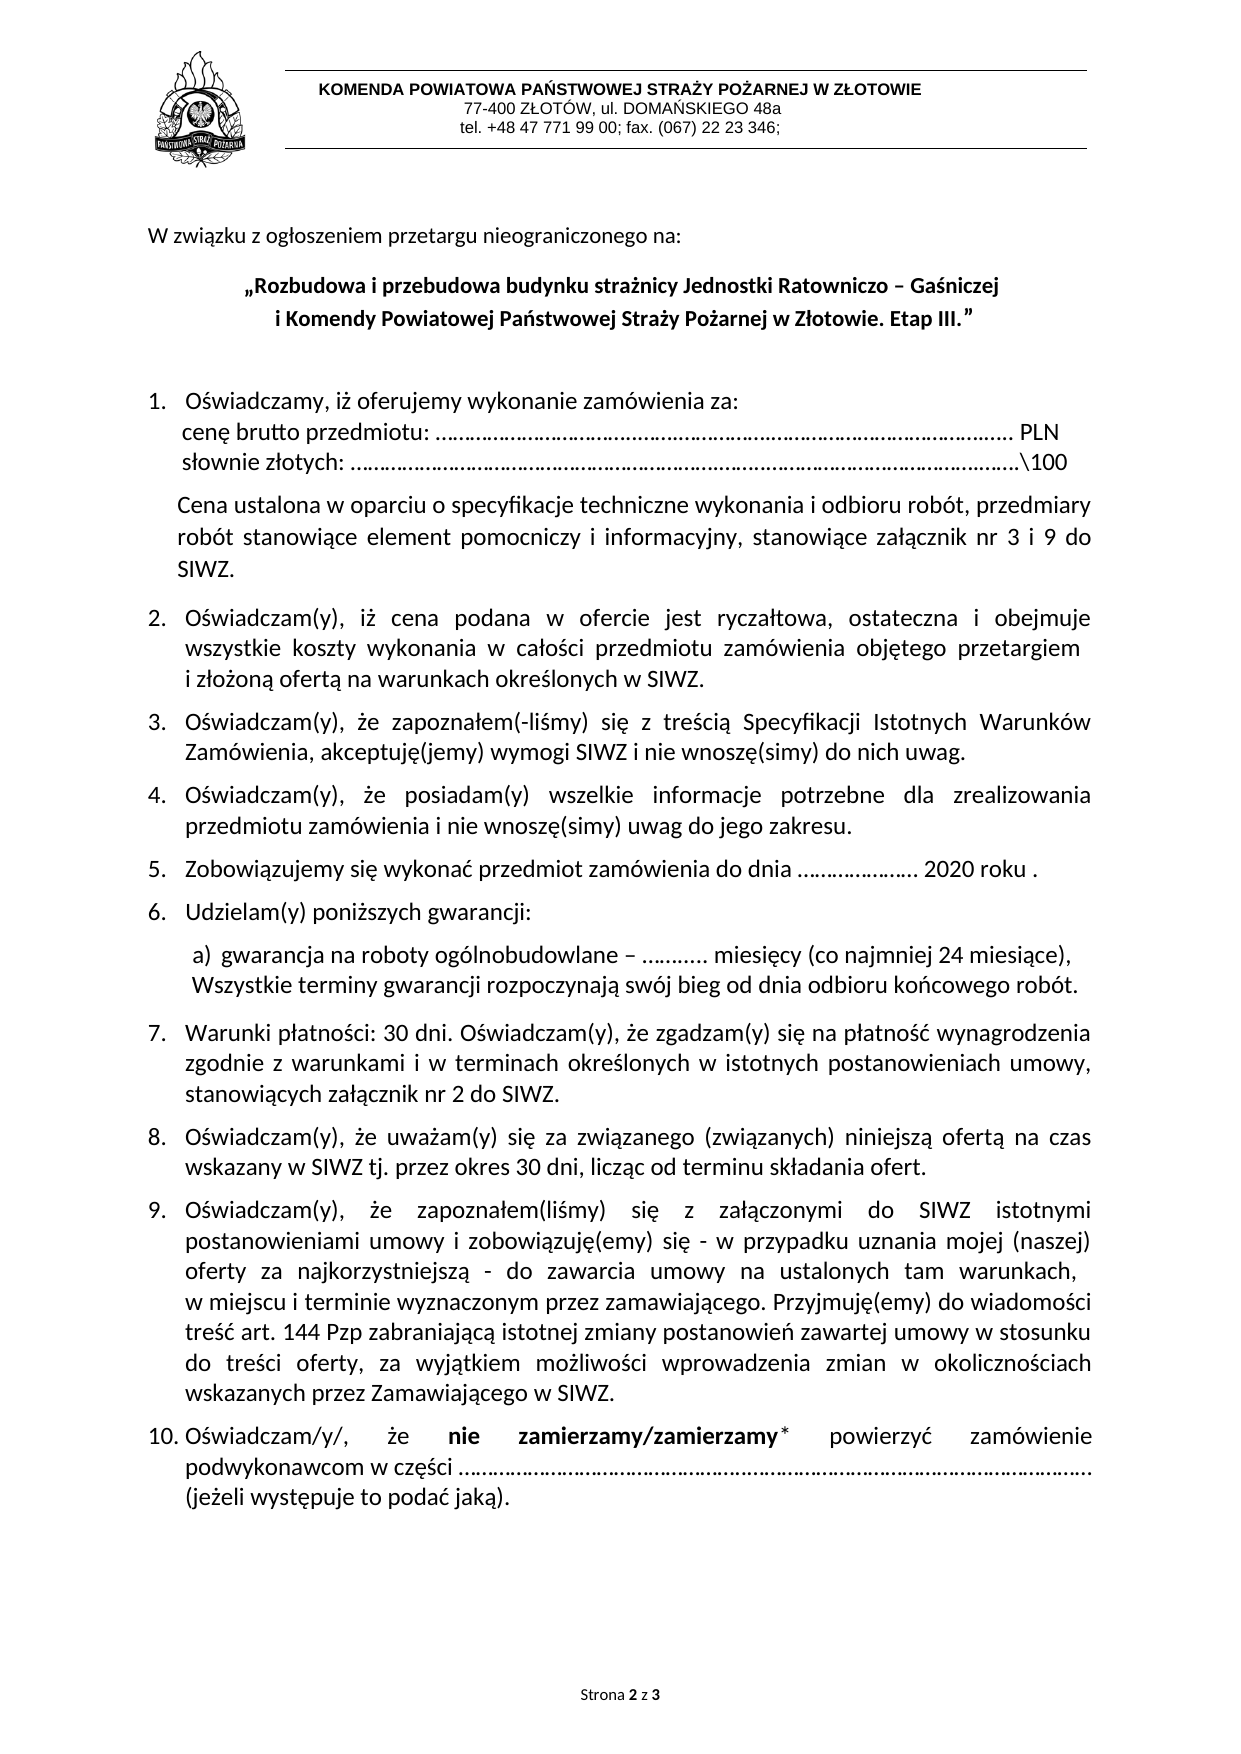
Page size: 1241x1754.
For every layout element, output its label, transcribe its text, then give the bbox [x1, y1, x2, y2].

list Oświadczam(y), że uważam(y) się za związanego (związanych) niniejszą ofertą na czas wskazany w SIWZ tj. przez okres 30 dni, licząc od terminu składania ofert. [148, 1121, 1093, 1182]
list Oświadczam/y/, że nie zamierzamy/zamierzamy* powierzyć zamówienie podwykonawcom w części …………………………………………..…………………………………………………… (jeżeli występuje to podać jaką). [148, 1420, 1093, 1512]
list cenę brutto przedmiotu: ……………………………..…….…………….……………………………….….. PLN [148, 416, 1093, 446]
list Oświadczam(y), iż cena podana w ofercie jest ryczałtowa, ostateczna i obejmuje wszystkie koszty wykonania w całości przedmiotu zamówienia objętego przetargiem i złożoną ofertą na warunkach określonych w SIWZ. [148, 602, 1093, 693]
list Oświadczamy, iż oferujemy wykonanie zamówienia za: [148, 385, 1093, 416]
list Oświadczam(y), że zapoznałem(-liśmy) się z treścią Specyfikacji Istotnych Warunków Zamówienia, akceptuję(jemy) wymogi SIWZ i nie wnoszę(simy) do nich uwag. [148, 706, 1093, 767]
text „Rozbudowa i przebudowa budynku strażnicy Jednostki Ratowniczo – Gaśniczej i Komendy Powiatowej Państwowej Straży Pożarnej w Złotowie. Etap III.” [177, 269, 1071, 333]
picture [154, 51, 246, 168]
list Zobowiązujemy się wykonać przedmiot zamówienia do dnia ………………… 2020 roku . [148, 853, 1093, 883]
text Cena ustalona w oparciu o specyfikacje techniczne wykonania i odbioru robót, przedmiary robót stanowiące element pomocniczy i informacyjny, stanowiące załącznik nr 3 i 9 do SIWZ. [177, 489, 1093, 584]
list gwarancja na roboty ogólnobudowlane – ……..... miesięcy (co najmniej 24 miesiące), [192, 939, 1093, 969]
list Oświadczam(y), że posiadam(y) wszelkie informacje potrzebne dla zrealizowania przedmiotu zamówienia i nie wnoszę(simy) uwag do jego zakresu. [148, 779, 1093, 840]
list słownie złotych: ……………………………………………………….……..……………………………….…….\100 [148, 446, 1093, 477]
text W związku z ogłoszeniem przetargu nieograniczonego na: [148, 221, 1093, 249]
list Oświadczam(y), że zapoznałem(liśmy) się z załączonymi do SIWZ istotnymi postanowieniami umowy i zobowiązuję(emy) się - w przypadku uznania mojej (naszej) oferty za najkorzystniejszą - do zawarcia umowy na ustalonych tam warunkach, w miejscu i terminie wyznaczonym przez zamawiającego. Przyjmuję(emy) do wiadomości treść art. 144 Pzp zabraniającą istotnej zmiany postanowień zawartej umowy w stosunku do treści oferty, za wyjątkiem możliwości wprowadzenia zmian w okolicznościach wskazanych przez Zamawiającego w SIWZ. [148, 1194, 1093, 1408]
text Wszystkie terminy gwarancji rozpoczynają swój bieg od dnia odbioru końcowego robót. [192, 969, 1093, 1000]
list Warunki płatności: 30 dni. Oświadczam(y), że zgadzam(y) się na płatność wynagrodzenia zgodnie z warunkami i w terminach określonych w istotnych postanowieniach umowy, stanowiących załącznik nr 2 do SIWZ. [148, 1017, 1093, 1108]
list Udzielam(y) poniższych gwarancji: [148, 896, 1093, 926]
